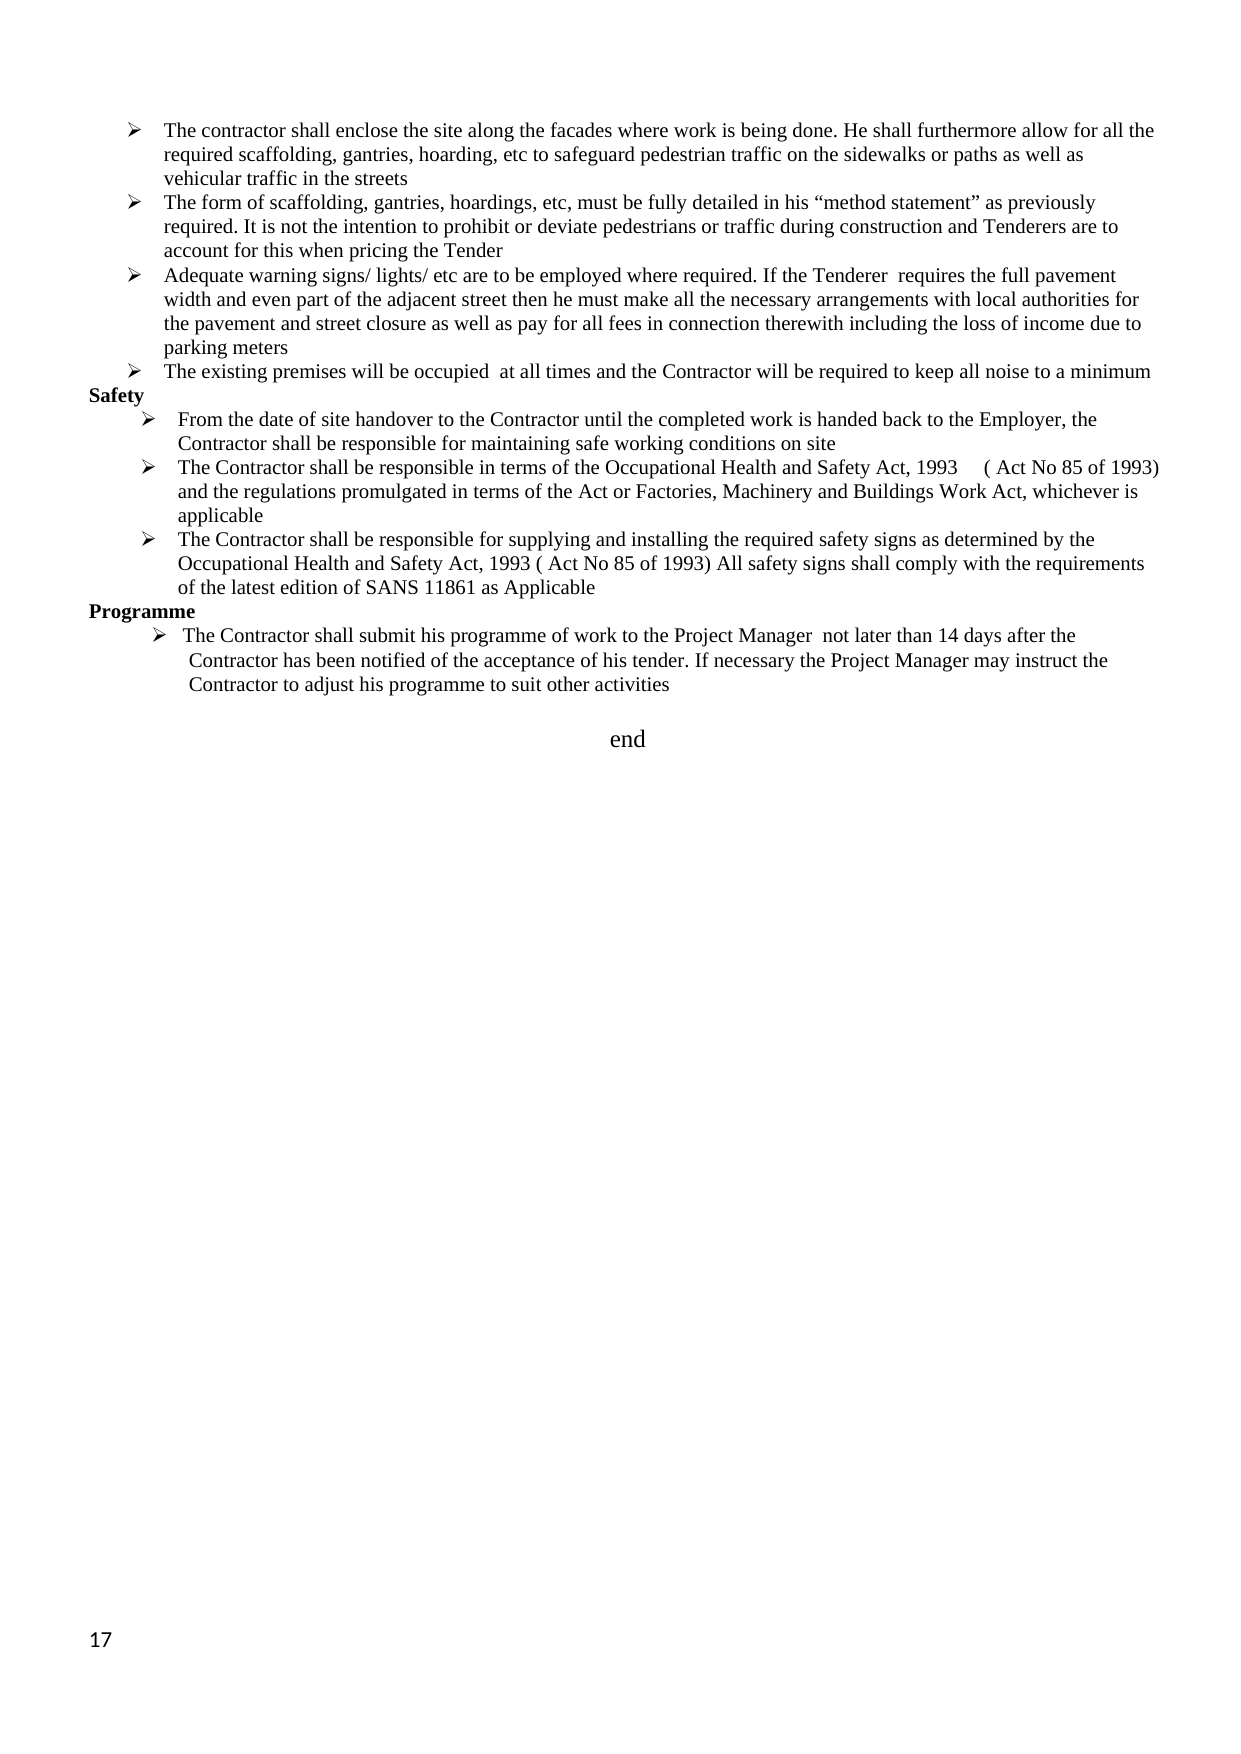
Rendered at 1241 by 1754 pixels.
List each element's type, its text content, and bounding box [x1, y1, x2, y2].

list The existing premises will be occupied at all times and the Contractor will be required to keep all noise to a minimum [126, 359, 1166, 383]
text end [89, 724, 1166, 753]
list The Contractor shall submit his programme of work to the Project Manager not later than 14 days after the Contractor has been notified of the acceptance of his tender. If necessary the Project Manager may instruct the Contractor to adjust his programme to suit other activities [151, 623, 1166, 696]
list Adequate warning signs/ lights/ etc are to be employed where required. If the Tenderer requires the full pavement width and even part of the adjacent street then he must make all the necessary arrangements with local authorities for the pavement and street closure as well as pay for all fees in connection therewith including the loss of income due to parking meters [126, 262, 1166, 359]
list From the date of site handover to the Contractor until the completed work is handed back to the Employer, the Contractor shall be responsible for maintaining safe working conditions on site [140, 407, 1166, 455]
text Programme [89, 599, 1166, 623]
list The Contractor shall be responsible in terms of the Occupational Health and Safety Act, 1993 ( Act No 85 of 1993) and the regulations promulgated in terms of the Act or Factories, Machinery and Buildings Work Act, whichever is applicable [140, 455, 1166, 527]
list The Contractor shall be responsible for supplying and installing the required safety signs as determined by the Occupational Health and Safety Act, 1993 ( Act No 85 of 1993) All safety signs shall comply with the requirements of the latest edition of SANS 11861 as Applicable [140, 527, 1166, 599]
list The form of scaffolding, gantries, hoardings, etc, must be fully detailed in his “method statement” as previously required. It is not the intention to prohibit or deviate pedestrians or traffic during construction and Tenderers are to account for this when pricing the Tender [126, 190, 1166, 262]
text Safety [89, 383, 1166, 407]
list The contractor shall enclose the site along the facades where work is being done. He shall furthermore allow for all the required scaffolding, gantries, hoarding, etc to safeguard pedestrian traffic on the sidewalks or paths as well as vehicular traffic in the streets [126, 118, 1166, 190]
